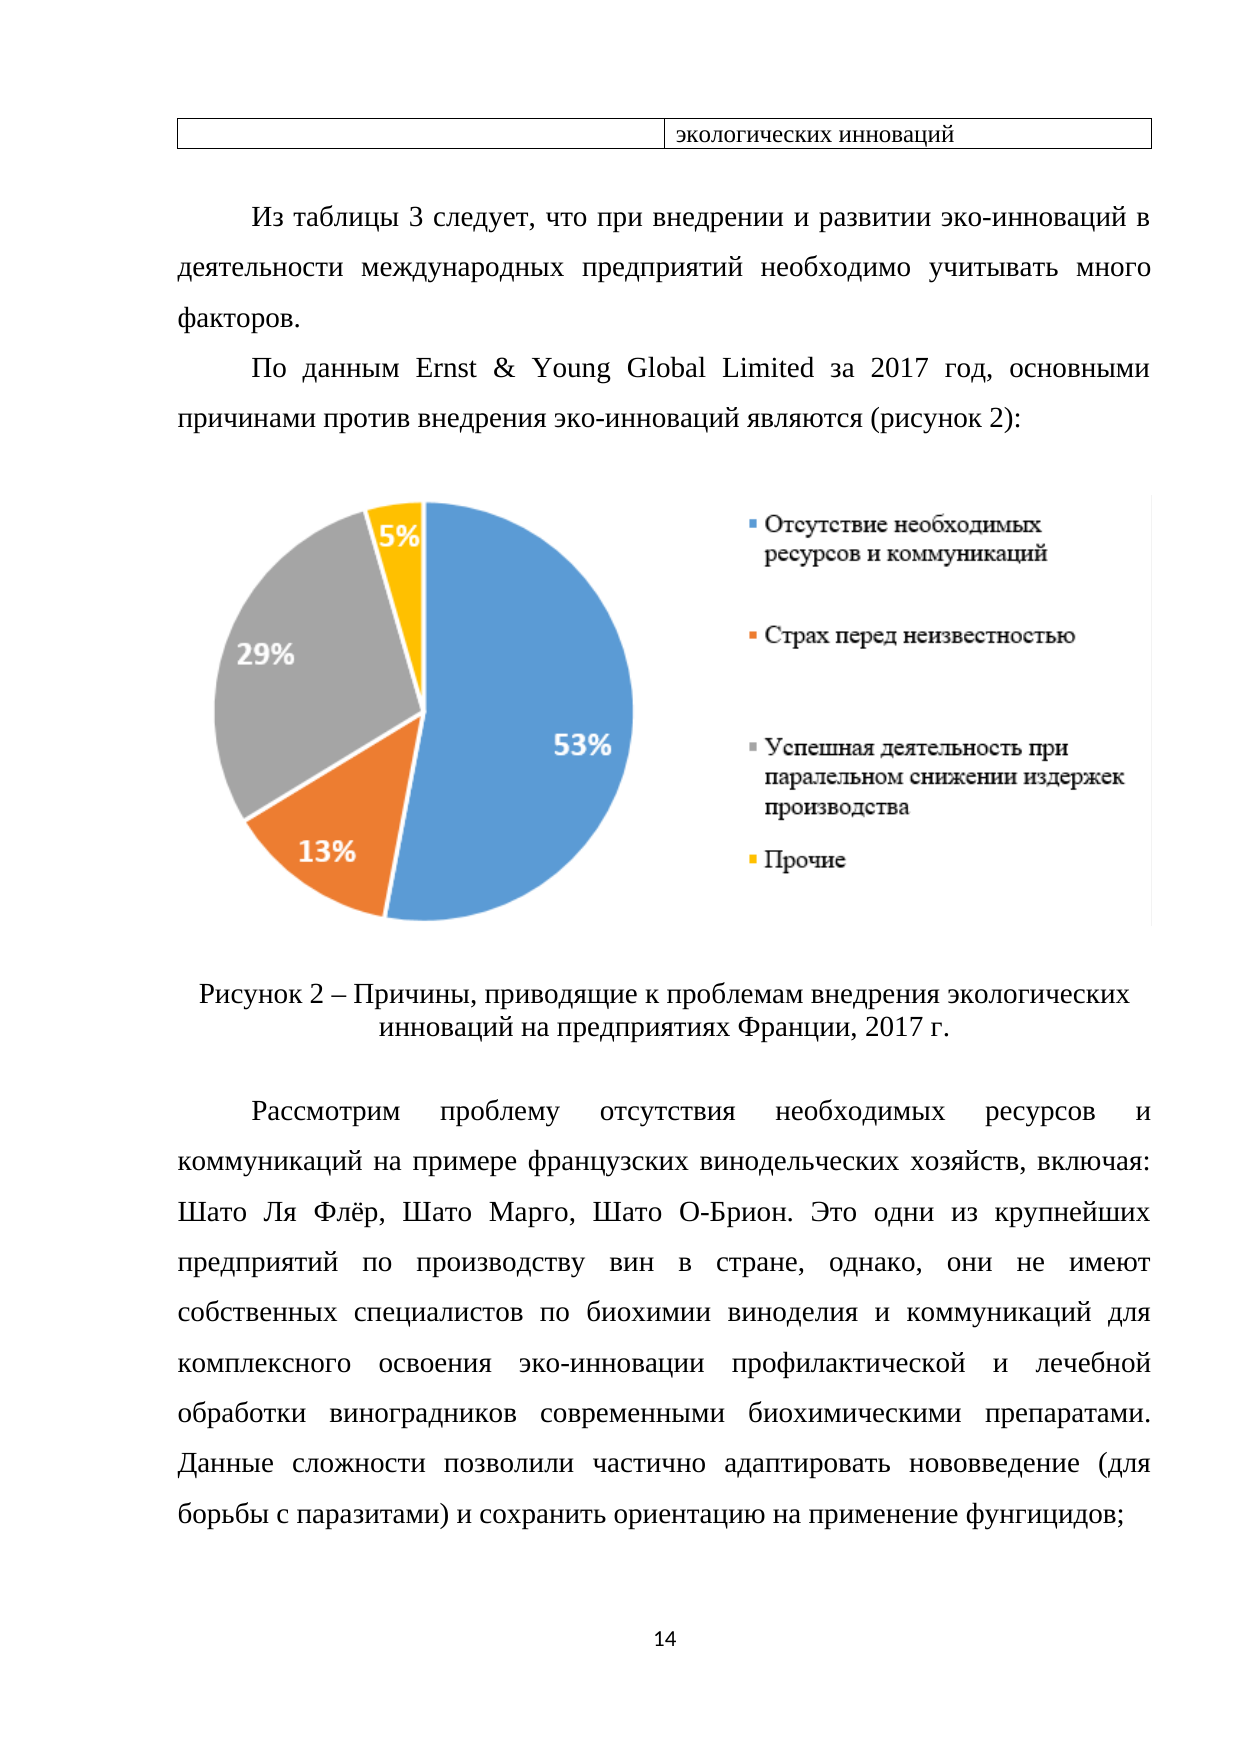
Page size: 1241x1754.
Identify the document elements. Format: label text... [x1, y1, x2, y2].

text Рисунок 2 – Причины, приводящие к проблемам внедрения экологических инноваций на предприятиях Франции, 2017 г. [177, 976, 1152, 1043]
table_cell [178, 119, 664, 148]
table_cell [665, 119, 1151, 148]
text По данным Ernst & Young Global Limited за 2017 год, основными причинами против внедрения эко-инноваций являются (рисунок 2): [177, 350, 1152, 434]
text Рассмотрим проблему отсутствия необходимых ресурсов и коммуникаций на примере французских винодельческих хозяйств, включая: Шато Ля Флёр, Шато Марго, Шато О-Брион. Это одни из крупнейших предприятий по производству вин в стране, однако, они не имеют собственных специалистов по биохимии виноделия и коммуникаций для комплексного освоения эко-инновации профилактической и лечебной обработки виноградников современными биохимическими препаратами. Данные сложности позволили частично адаптировать нововведение (для борьбы с паразитами) и сохранить ориентацию на применение фунгицидов; [177, 1093, 1152, 1529]
text Из таблицы 3 следует, что при внедрении и развитии эко-инноваций в деятельности международных предприятий необходимо учитывать много факторов. [177, 199, 1152, 333]
picture [200, 495, 1152, 926]
